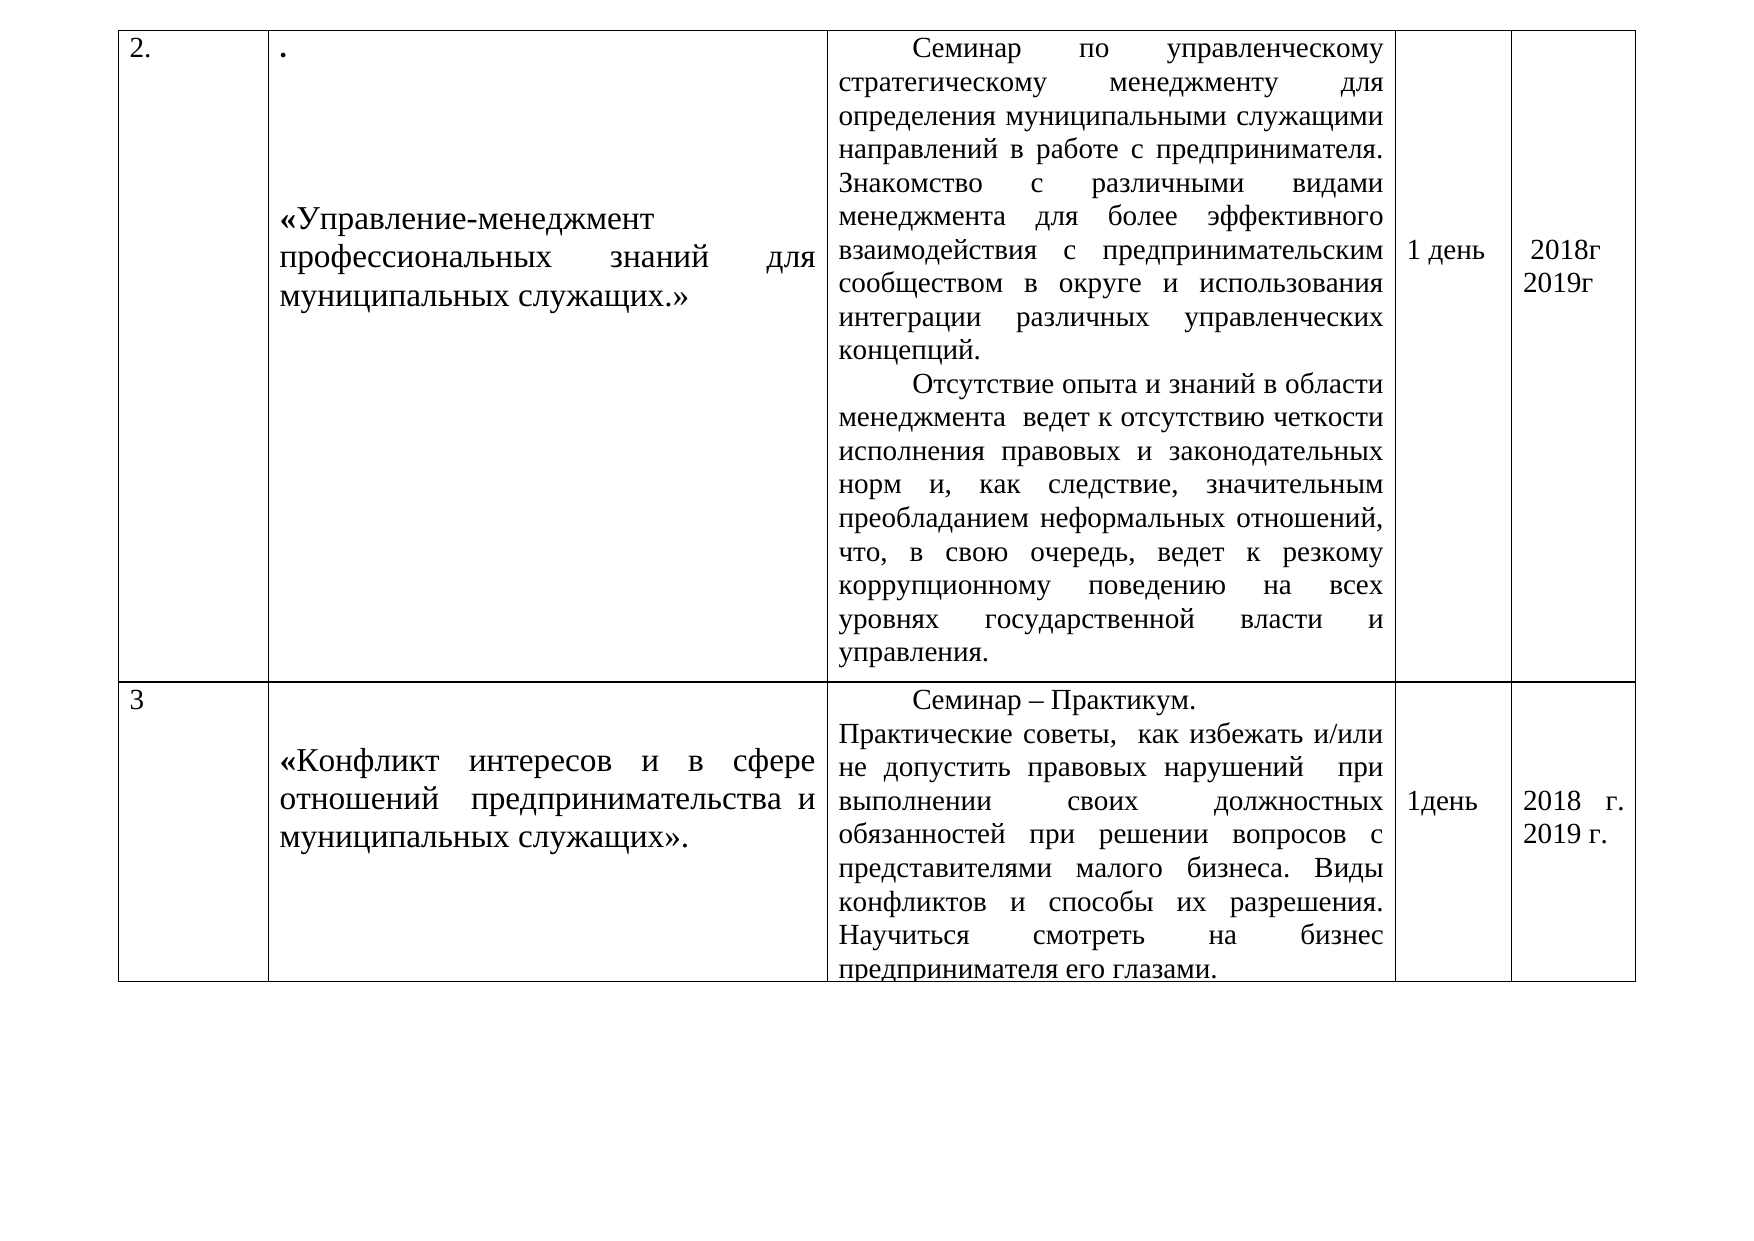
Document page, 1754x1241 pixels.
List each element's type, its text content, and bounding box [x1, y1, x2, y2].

table_cell 1 день [1396, 31, 1511, 681]
table_cell 2018 г. 2019 г. [1512, 683, 1635, 981]
table_cell 1день [1396, 683, 1511, 981]
table_cell Семинар – Практикум. Практические советы, как избежать и/или не допустить правовых нарушений при выполнении своих должностных обязанностей при решении вопросов с представителями малого бизнеса. Виды конфликтов и способы их разрешения. Научиться смотреть на бизнес предпринимателя его глазами. [828, 683, 1395, 981]
table_cell . «Управление-менеджмент профессиональных знаний для муниципальных служащих.» [269, 31, 827, 681]
table_cell 2018г 2019г [1512, 31, 1635, 681]
table_cell Семинар по управленческому стратегическому менеджменту для определения муниципальными служащими направлений в работе с предпринимателя. Знакомство с различными видами менеджмента для более эффективного взаимодействия с предпринимательским сообществом в округе и использования интеграции различных управленческих концепций. Отсутствие опыта и знаний в области менеджмента ведет к отсутствию четкости исполнения правовых и законодательных норм и, как следствие, значительным преобладанием неформальных отношений, что, в свою очередь, ведет к резкому коррупционному поведению на всех уровнях государственной власти и управления. [828, 31, 1395, 681]
table_cell «Конфликт интересов и в сфере отношений предпринимательства и муниципальных служащих». [269, 683, 827, 981]
table_cell 3 [119, 683, 268, 981]
table_cell 2. [119, 31, 268, 681]
